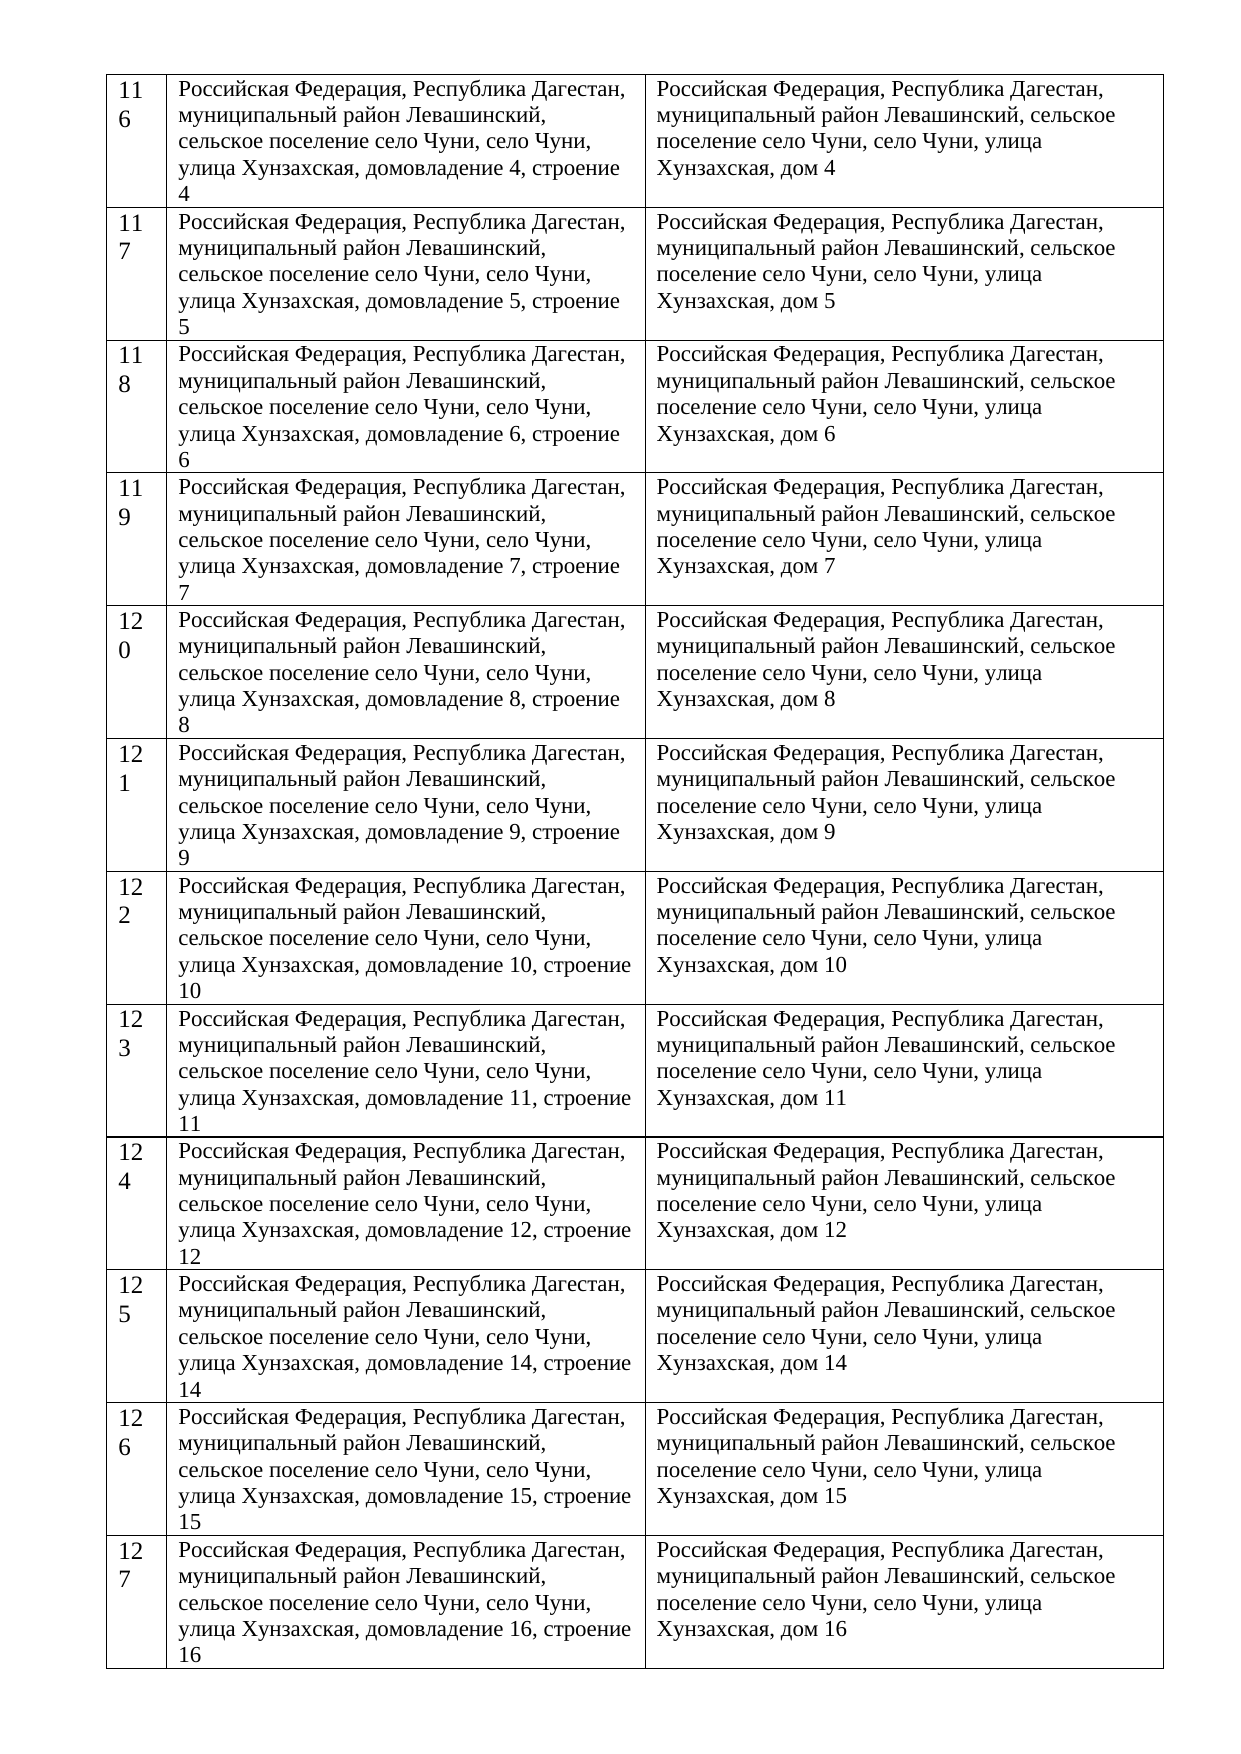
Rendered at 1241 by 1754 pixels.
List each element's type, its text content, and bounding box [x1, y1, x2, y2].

table_cell Российская Федерация, Республика Дагестан, муниципальный район Левашинский, сельское поселение село Чуни, село Чуни, улица Хунзахская, домовладение 6, строение 6 [167, 341, 645, 472]
table_cell Российская Федерация, Республика Дагестан, муниципальный район Левашинский, сельское поселение село Чуни, село Чуни, улица Хунзахская, дом 12 [646, 1138, 1163, 1269]
table_cell Российская Федерация, Республика Дагестан, муниципальный район Левашинский, сельское поселение село Чуни, село Чуни, улица Хунзахская, домовладение 4, строение 4 [167, 75, 645, 207]
table_cell 116 [107, 75, 166, 207]
table_cell 118 [107, 341, 166, 472]
table_cell 120 [107, 606, 166, 738]
table_cell Российская Федерация, Республика Дагестан, муниципальный район Левашинский, сельское поселение село Чуни, село Чуни, улица Хунзахская, дом 6 [646, 341, 1163, 472]
table_cell 122 [107, 872, 166, 1003]
table_cell Российская Федерация, Республика Дагестан, муниципальный район Левашинский, сельское поселение село Чуни, село Чуни, улица Хунзахская, дом 15 [646, 1403, 1163, 1535]
table_cell Российская Федерация, Республика Дагестан, муниципальный район Левашинский, сельское поселение село Чуни, село Чуни, улица Хунзахская, домовладение 9, строение 9 [167, 739, 645, 871]
table_cell 117 [107, 208, 166, 339]
table_cell Российская Федерация, Республика Дагестан, муниципальный район Левашинский, сельское поселение село Чуни, село Чуни, улица Хунзахская, дом 4 [646, 75, 1163, 207]
table_cell Российская Федерация, Республика Дагестан, муниципальный район Левашинский, сельское поселение село Чуни, село Чуни, улица Хунзахская, домовладение 5, строение 5 [167, 208, 645, 339]
table_cell Российская Федерация, Республика Дагестан, муниципальный район Левашинский, сельское поселение село Чуни, село Чуни, улица Хунзахская, домовладение 10, строение 10 [167, 872, 645, 1003]
table_cell Российская Федерация, Республика Дагестан, муниципальный район Левашинский, сельское поселение село Чуни, село Чуни, улица Хунзахская, дом 7 [646, 473, 1163, 605]
table_cell 126 [107, 1403, 166, 1535]
table_cell Российская Федерация, Республика Дагестан, муниципальный район Левашинский, сельское поселение село Чуни, село Чуни, улица Хунзахская, домовладение 15, строение 15 [167, 1403, 645, 1535]
table_cell Российская Федерация, Республика Дагестан, муниципальный район Левашинский, сельское поселение село Чуни, село Чуни, улица Хунзахская, дом 5 [646, 208, 1163, 339]
table_cell Российская Федерация, Республика Дагестан, муниципальный район Левашинский, сельское поселение село Чуни, село Чуни, улица Хунзахская, домовладение 8, строение 8 [167, 606, 645, 738]
table_cell Российская Федерация, Республика Дагестан, муниципальный район Левашинский, сельское поселение село Чуни, село Чуни, улица Хунзахская, домовладение 7, строение 7 [167, 473, 645, 605]
table_cell Российская Федерация, Республика Дагестан, муниципальный район Левашинский, сельское поселение село Чуни, село Чуни, улица Хунзахская, дом 8 [646, 606, 1163, 738]
table_cell Российская Федерация, Республика Дагестан, муниципальный район Левашинский, сельское поселение село Чуни, село Чуни, улица Хунзахская, дом 9 [646, 739, 1163, 871]
table_cell Российская Федерация, Республика Дагестан, муниципальный район Левашинский, сельское поселение село Чуни, село Чуни, улица Хунзахская, домовладение 12, строение 12 [167, 1138, 645, 1269]
table_cell 124 [107, 1138, 166, 1269]
table_cell 123 [107, 1005, 166, 1136]
table_cell Российская Федерация, Республика Дагестан, муниципальный район Левашинский, сельское поселение село Чуни, село Чуни, улица Хунзахская, домовладение 11, строение 11 [167, 1005, 645, 1136]
table_cell 125 [107, 1270, 166, 1402]
table_cell Российская Федерация, Республика Дагестан, муниципальный район Левашинский, сельское поселение село Чуни, село Чуни, улица Хунзахская, дом 14 [646, 1270, 1163, 1402]
table_cell 119 [107, 473, 166, 605]
table_cell Российская Федерация, Республика Дагестан, муниципальный район Левашинский, сельское поселение село Чуни, село Чуни, улица Хунзахская, дом 16 [646, 1536, 1163, 1668]
table_cell Российская Федерация, Республика Дагестан, муниципальный район Левашинский, сельское поселение село Чуни, село Чуни, улица Хунзахская, дом 10 [646, 872, 1163, 1003]
table_cell Российская Федерация, Республика Дагестан, муниципальный район Левашинский, сельское поселение село Чуни, село Чуни, улица Хунзахская, домовладение 16, строение 16 [167, 1536, 645, 1668]
table_cell 121 [107, 739, 166, 871]
table_cell Российская Федерация, Республика Дагестан, муниципальный район Левашинский, сельское поселение село Чуни, село Чуни, улица Хунзахская, дом 11 [646, 1005, 1163, 1136]
table_cell 127 [107, 1536, 166, 1668]
table_cell Российская Федерация, Республика Дагестан, муниципальный район Левашинский, сельское поселение село Чуни, село Чуни, улица Хунзахская, домовладение 14, строение 14 [167, 1270, 645, 1402]
